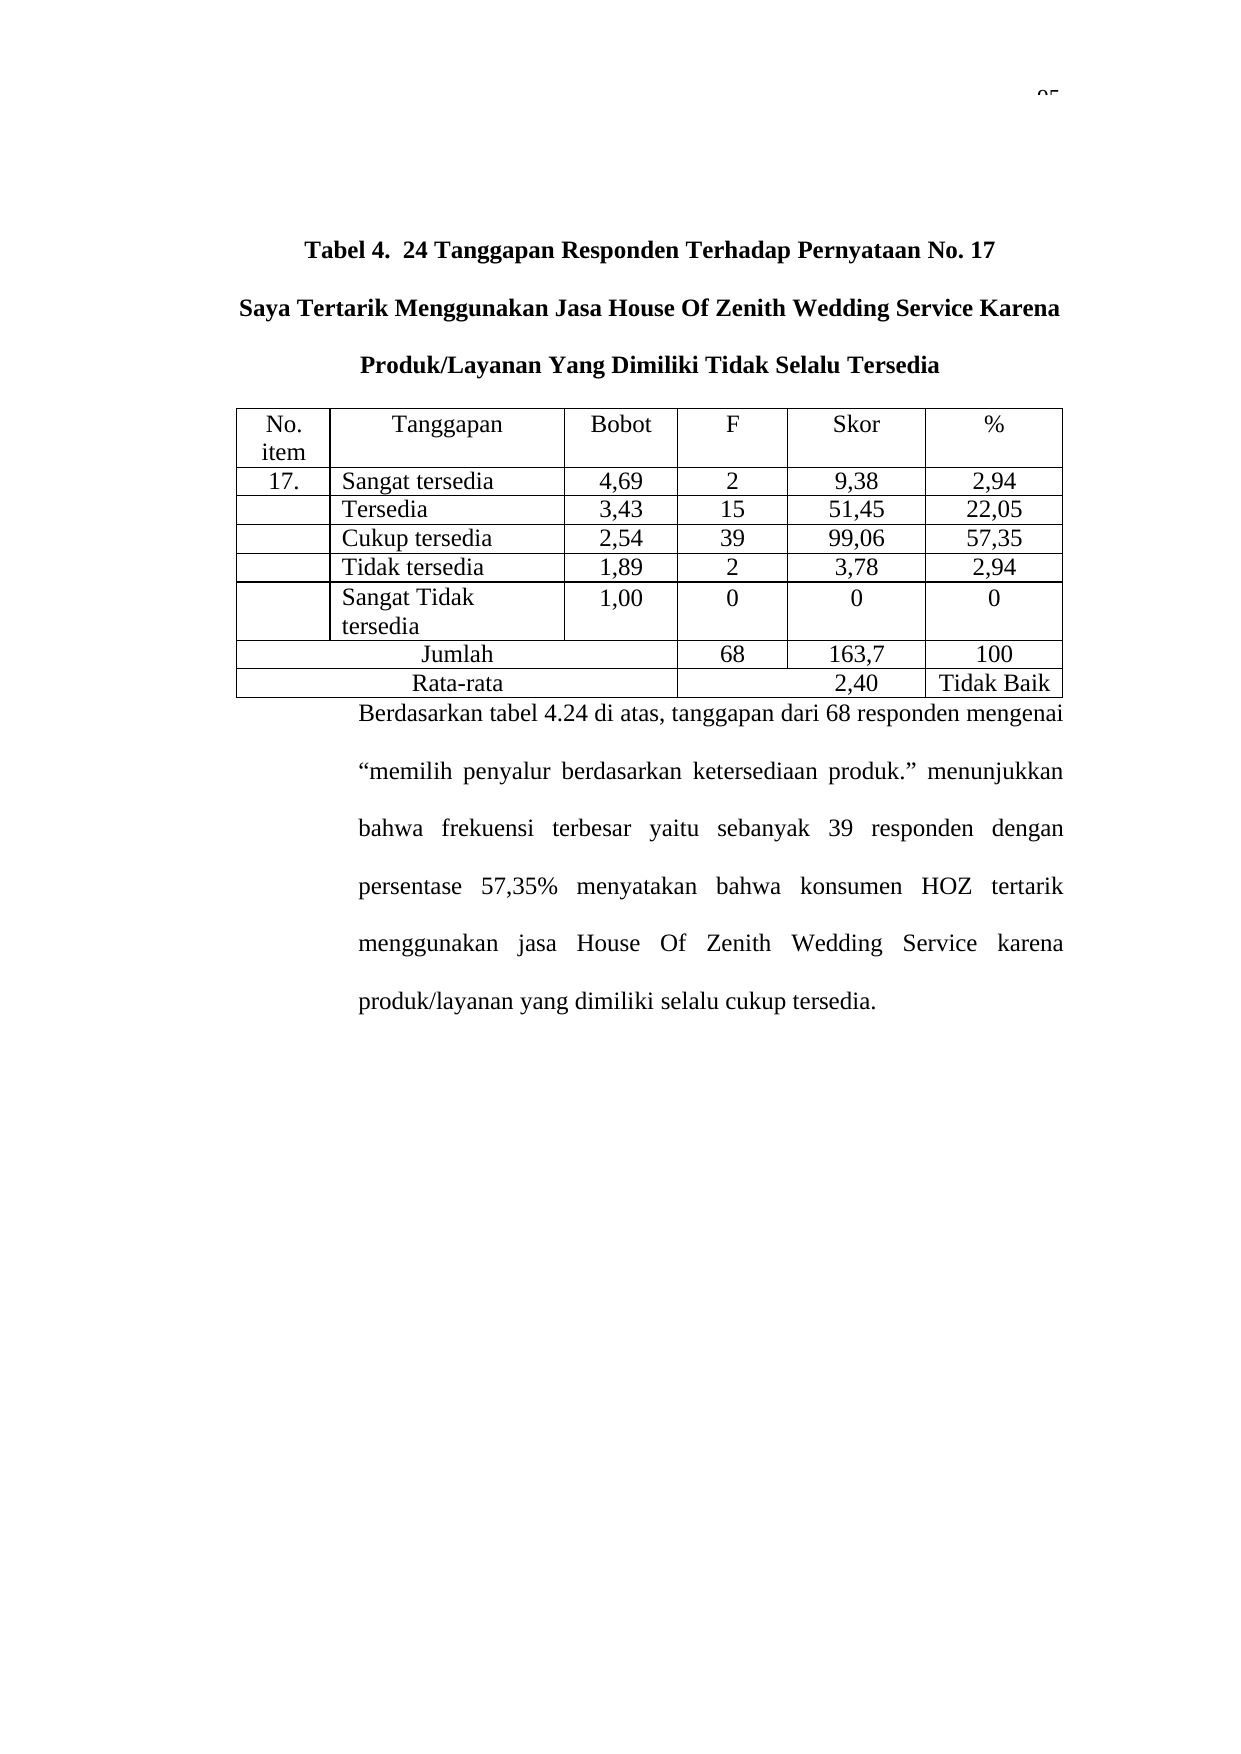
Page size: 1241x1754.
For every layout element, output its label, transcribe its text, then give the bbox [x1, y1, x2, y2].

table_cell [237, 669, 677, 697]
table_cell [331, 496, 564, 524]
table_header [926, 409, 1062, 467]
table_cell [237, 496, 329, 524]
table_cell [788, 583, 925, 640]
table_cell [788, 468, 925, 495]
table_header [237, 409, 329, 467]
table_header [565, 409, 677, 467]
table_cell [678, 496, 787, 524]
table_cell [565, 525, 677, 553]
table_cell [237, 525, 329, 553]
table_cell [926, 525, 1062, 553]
subtitle Tabel 4. 24 Tanggapan Responden Terhadap Pernyataan No. 17 [256, 236, 1043, 264]
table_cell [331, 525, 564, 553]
text Saya Tertarik Menggunakan Jasa House Of Zenith Wedding Service Karena Produk/Layanan Yang Dimiliki Tidak Selalu Tersedia [239, 293, 1061, 379]
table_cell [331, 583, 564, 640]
text Berdasarkan tabel 4.24 di atas, tanggapan dari 68 responden mengenai “memilih penyalur berdasarkan ketersediaan produk.” menunjukkan bahwa frekuensi terbesar yaitu sebanyak 39 responden dengan persentase 57,35% menyatakan bahwa konsumen HOZ tertarik menggunakan jasa House Of Zenith Wedding Service karena produk/layanan yang dimiliki selalu cukup tersedia. [358, 698, 1064, 1014]
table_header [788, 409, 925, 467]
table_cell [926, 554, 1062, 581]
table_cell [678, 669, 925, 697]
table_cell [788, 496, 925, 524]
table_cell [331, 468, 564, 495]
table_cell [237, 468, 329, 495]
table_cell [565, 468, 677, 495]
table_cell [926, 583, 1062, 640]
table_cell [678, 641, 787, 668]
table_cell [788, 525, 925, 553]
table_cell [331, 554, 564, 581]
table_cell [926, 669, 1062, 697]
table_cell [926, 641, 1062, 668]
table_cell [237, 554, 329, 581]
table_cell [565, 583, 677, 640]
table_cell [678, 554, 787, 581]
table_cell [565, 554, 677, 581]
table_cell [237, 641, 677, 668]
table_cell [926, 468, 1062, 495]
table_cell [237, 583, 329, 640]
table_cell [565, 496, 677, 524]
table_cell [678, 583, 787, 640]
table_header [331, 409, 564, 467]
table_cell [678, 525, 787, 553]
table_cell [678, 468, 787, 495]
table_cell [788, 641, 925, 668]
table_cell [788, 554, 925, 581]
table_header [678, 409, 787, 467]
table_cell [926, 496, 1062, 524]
